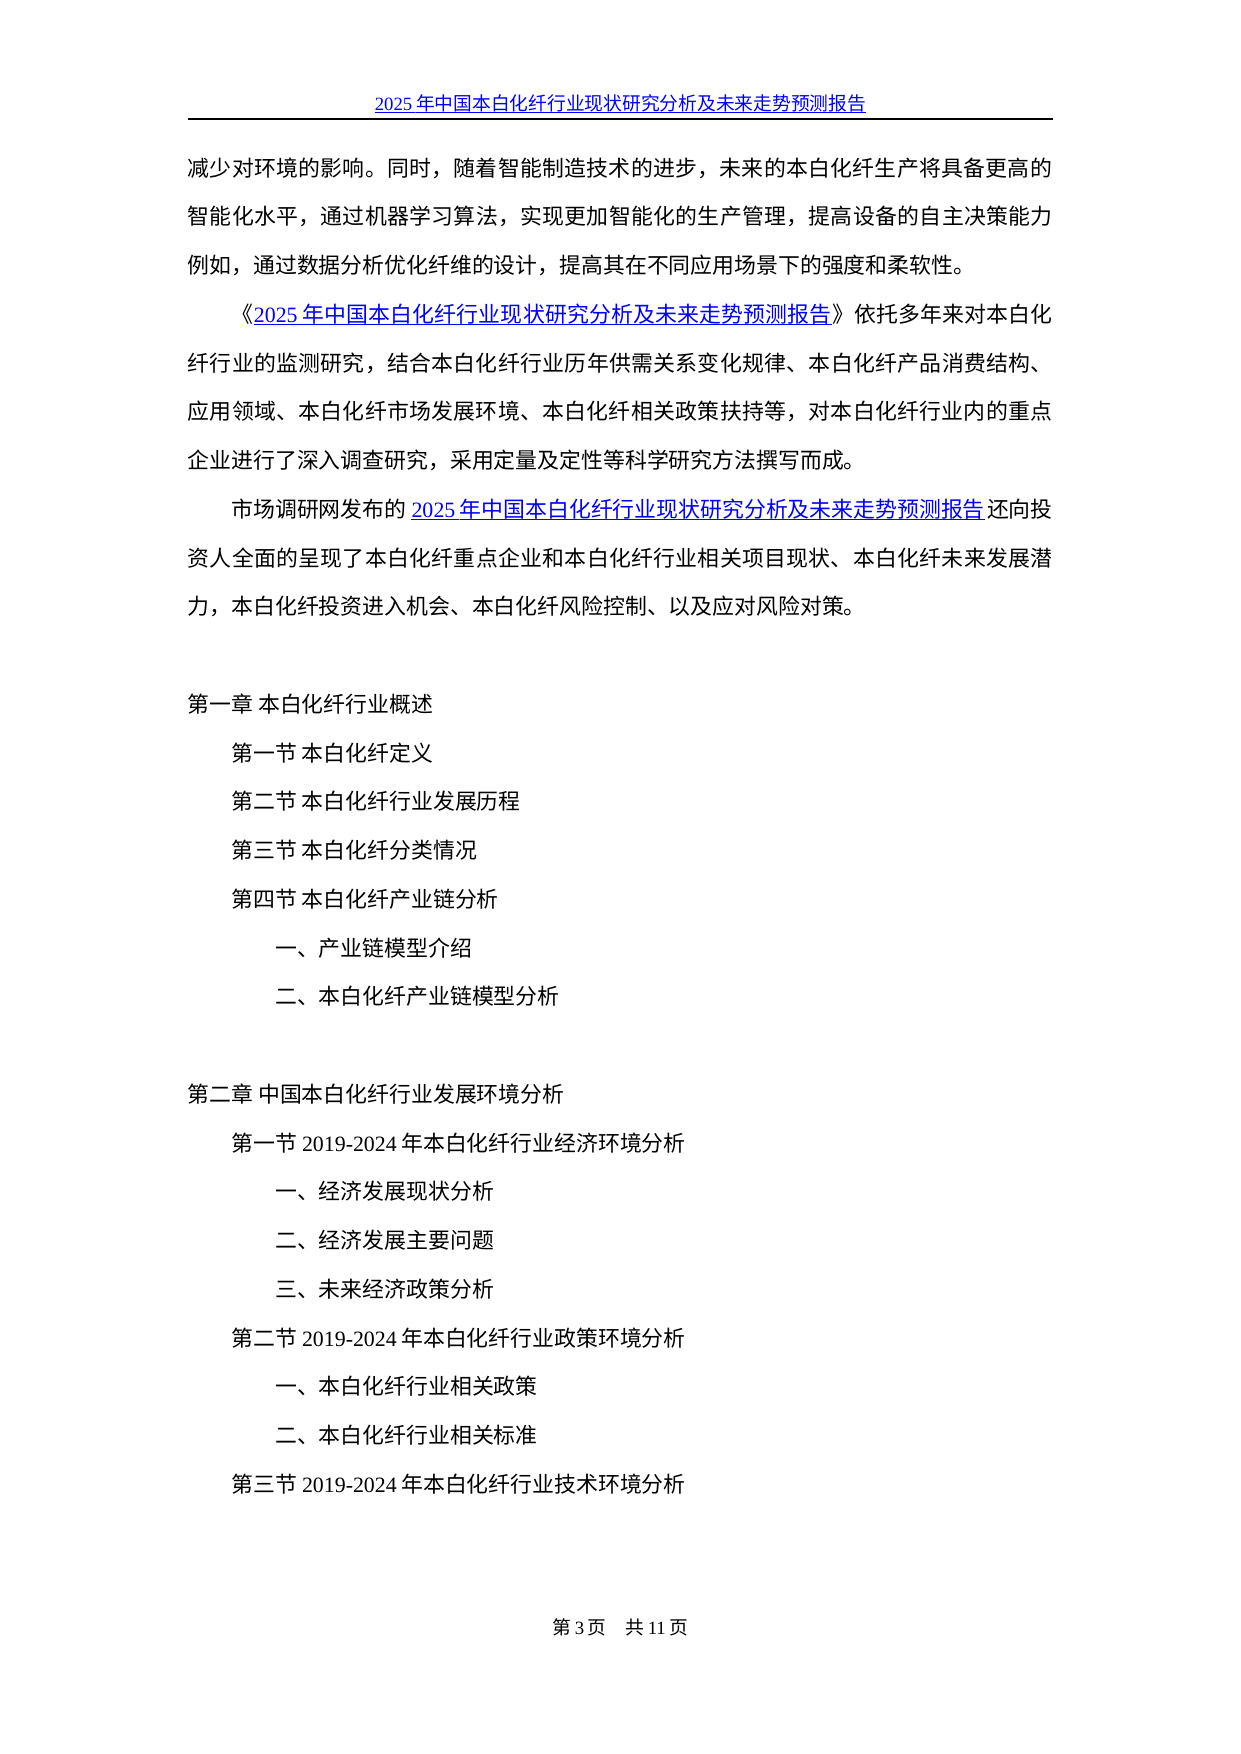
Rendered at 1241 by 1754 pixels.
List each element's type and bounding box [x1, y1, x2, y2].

text [187, 150, 1053, 1499]
